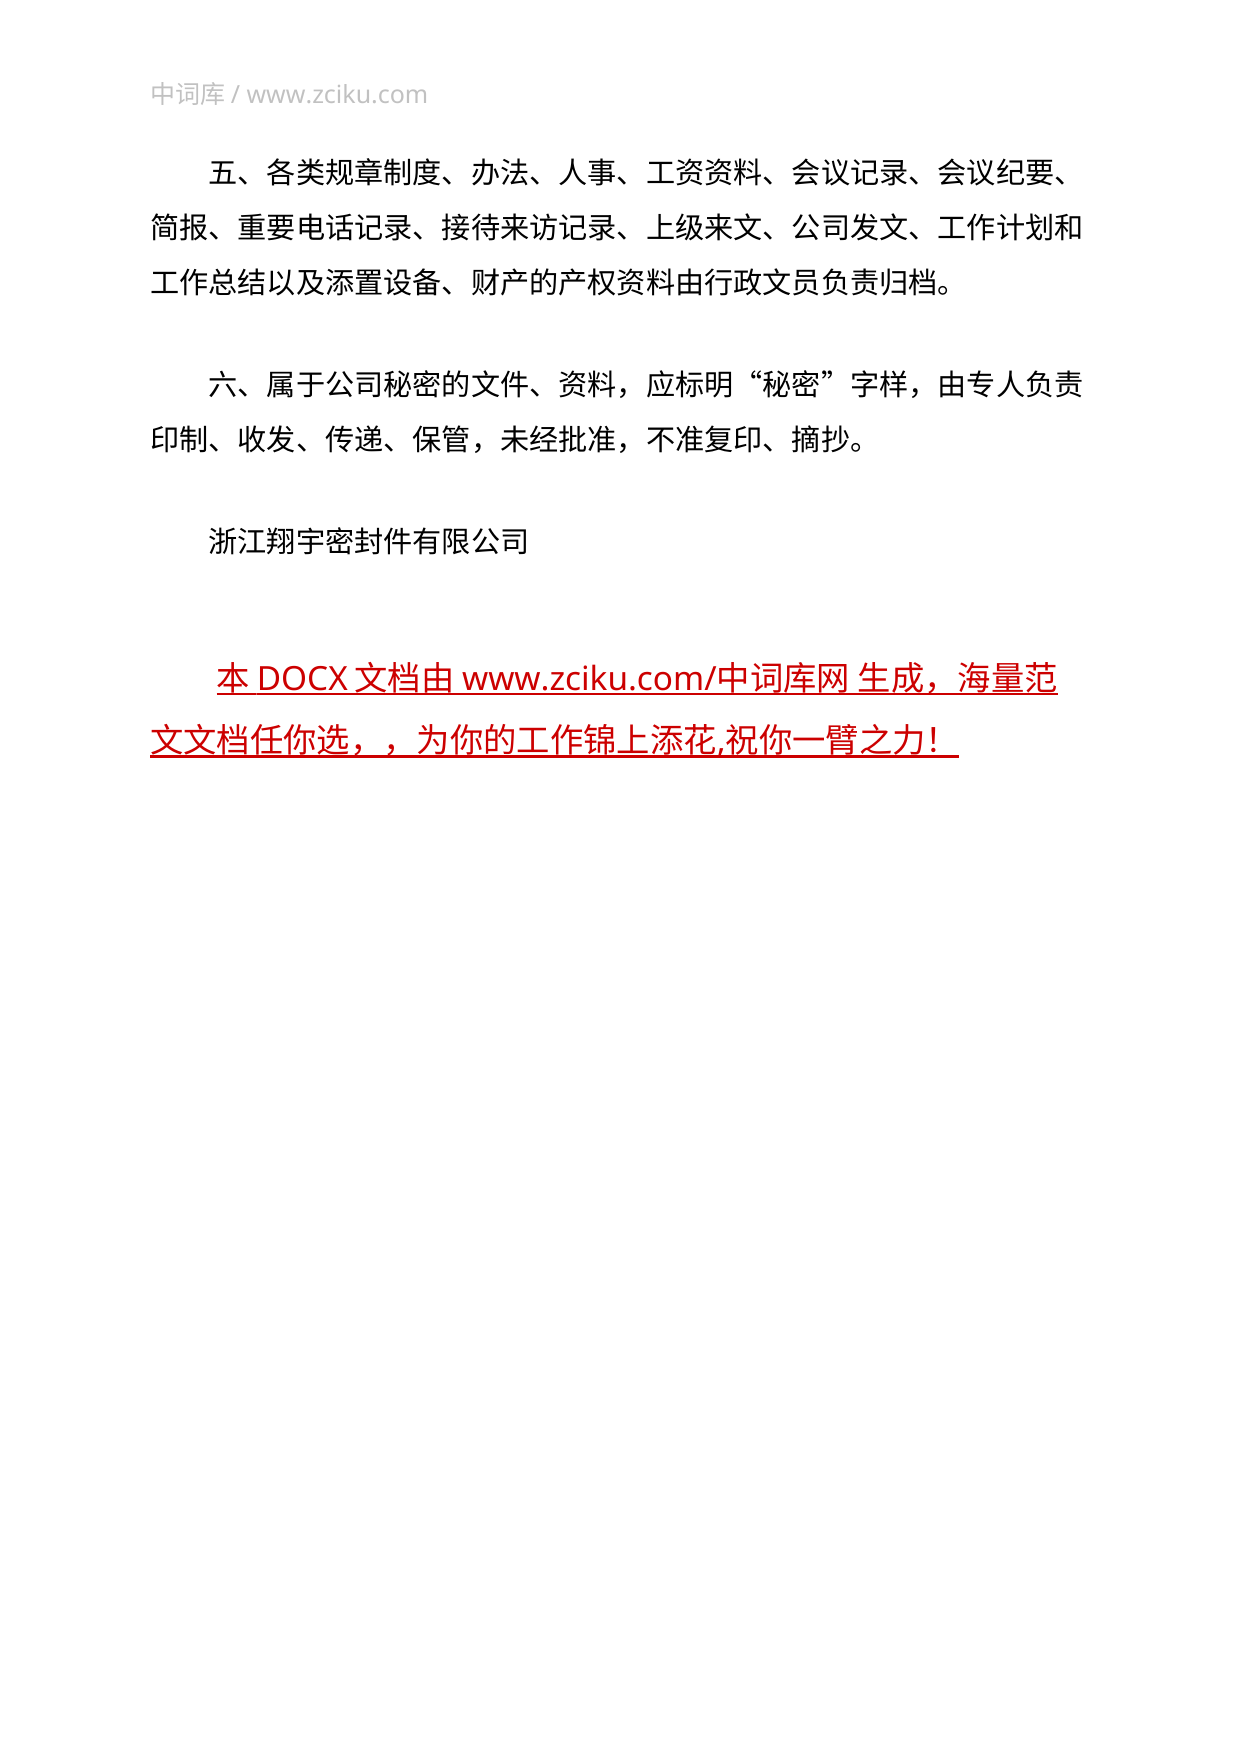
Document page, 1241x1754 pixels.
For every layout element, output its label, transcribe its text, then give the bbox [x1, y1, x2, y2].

text 本DOCX文档由 www.zciku.com/中词库网 生成，海量范文文档任你选，，为你的工作锦上添花,祝你一臂之力！ [150, 651, 1090, 762]
text 浙江翔宇密封件有限公司 [150, 518, 1090, 561]
text 六、属于公司秘密的文件、资料，应标明“秘密”字样，由专人负责印制、收发、传递、保管，未经批准，不准复印、摘抄。 [150, 362, 1090, 459]
text 五、各类规章制度、办法、人事、工资资料、会议记录、会议纪要、简报、重要电话记录、接待来访记录、上级来文、公司发文、工作计划和工作总结以及添置设备、财产的产权资料由行政文员负责归档。 [150, 150, 1090, 302]
